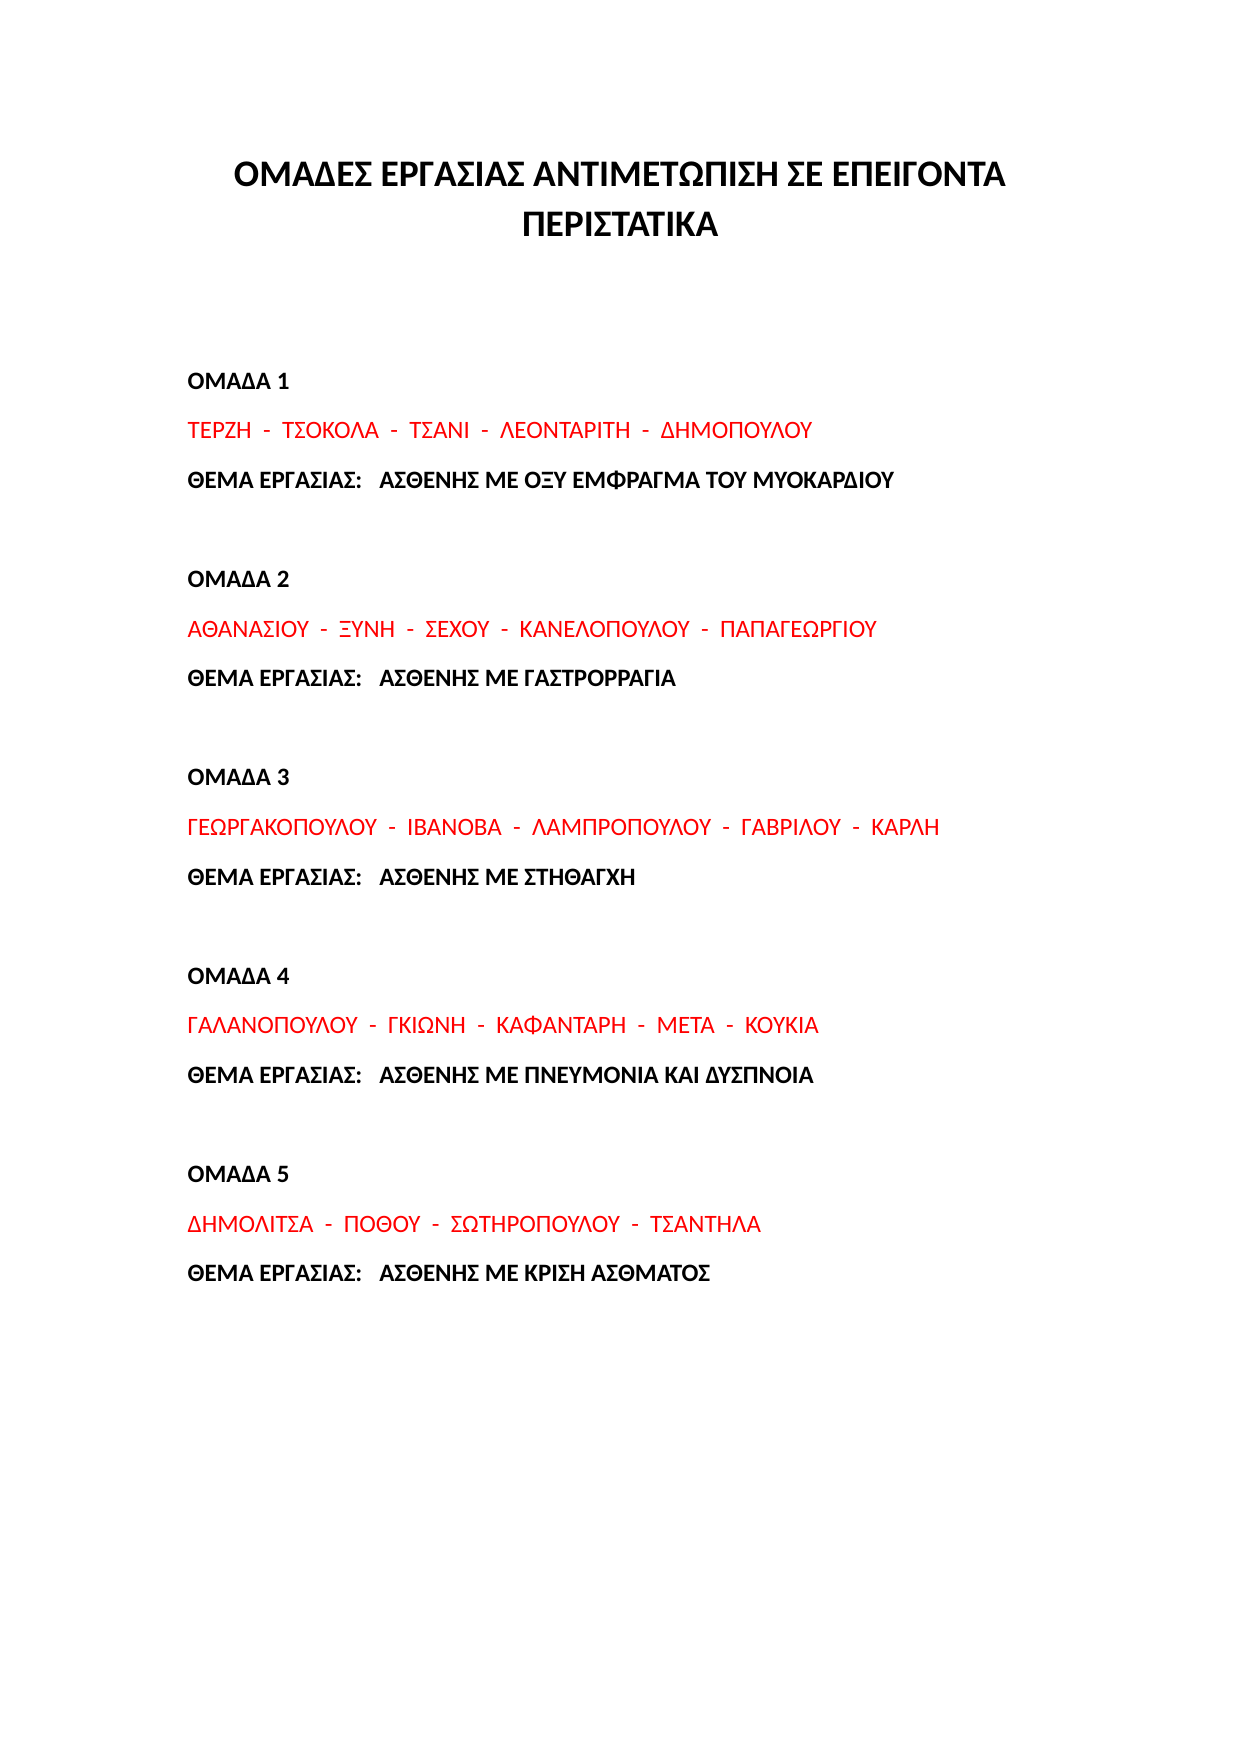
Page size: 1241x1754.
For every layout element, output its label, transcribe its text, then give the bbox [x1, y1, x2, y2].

text ΤΕΡΖΗ - ΤΣΟΚΟΛΑ - ΤΣΑΝΙ - ΛΕΟΝΤΑΡΙΤΗ - ΔΗΜΟΠΟΥΛΟΥ [187, 414, 1053, 445]
text ΟΜΑΔΑ 5 [187, 1158, 1053, 1189]
text ΘΕΜΑ ΕΡΓΑΣΙΑΣ: ΑΣΘΕΝΗΣ ΜΕ ΟΞΥ ΕΜΦΡΑΓΜΑ ΤΟΥ ΜΥΟΚΑΡΔΙΟΥ [187, 464, 1053, 494]
text ΘΕΜΑ ΕΡΓΑΣΙΑΣ: ΑΣΘΕΝΗΣ ΜΕ ΣΤΗΘΑΓΧΗ [187, 861, 1053, 891]
text ΑΘΑΝΑΣΙΟΥ - ΞΥΝΗ - ΣΕΧΟΥ - ΚΑΝΕΛΟΠΟΥΛΟΥ - ΠΑΠΑΓΕΩΡΓΙΟΥ [187, 613, 1053, 643]
text ΟΜΑΔΑ 2 [187, 563, 1053, 594]
text ΘΕΜΑ ΕΡΓΑΣΙΑΣ: ΑΣΘΕΝΗΣ ΜΕ ΓΑΣΤΡΟΡΡΑΓΙΑ [187, 662, 1053, 693]
text ΟΜΑΔΑ 4 [187, 960, 1053, 990]
text ΟΜΑΔΕΣ ΕΡΓΑΣΙΑΣ ΑΝΤΙΜΕΤΩΠΙΣΗ ΣΕ ΕΠΕΙΓΟΝΤΑ ΠΕΡΙΣΤΑΤΙΚΑ [187, 150, 1053, 245]
text ΟΜΑΔΑ 1 [187, 365, 1053, 395]
text ΓΑΛΑΝΟΠΟΥΛΟΥ - ΓΚΙΩΝΗ - ΚΑΦΑΝΤΑΡΗ - ΜΕΤΑ - ΚΟΥΚΙΑ [187, 1009, 1053, 1040]
text ΔΗΜΟΛΙΤΣΑ - ΠΟΘΟΥ - ΣΩΤΗΡΟΠΟΥΛΟΥ - ΤΣΑΝΤΗΛΑ [187, 1208, 1053, 1238]
text ΓΕΩΡΓΑΚΟΠΟΥΛΟΥ - ΙΒΑΝΟΒΑ - ΛΑΜΠΡΟΠΟΥΛΟΥ - ΓΑΒΡΙΛΟΥ - ΚΑΡΛΗ [187, 811, 1053, 842]
text ΟΜΑΔΑ 3 [187, 761, 1053, 792]
text ΘΕΜΑ ΕΡΓΑΣΙΑΣ: ΑΣΘΕΝΗΣ ΜΕ ΠΝΕΥΜΟΝΙΑ ΚΑΙ ΔΥΣΠΝΟΙΑ [187, 1059, 1053, 1089]
text ΘΕΜΑ ΕΡΓΑΣΙΑΣ: ΑΣΘΕΝΗΣ ΜΕ ΚΡΙΣΗ ΑΣΘΜΑΤΟΣ [187, 1257, 1053, 1288]
